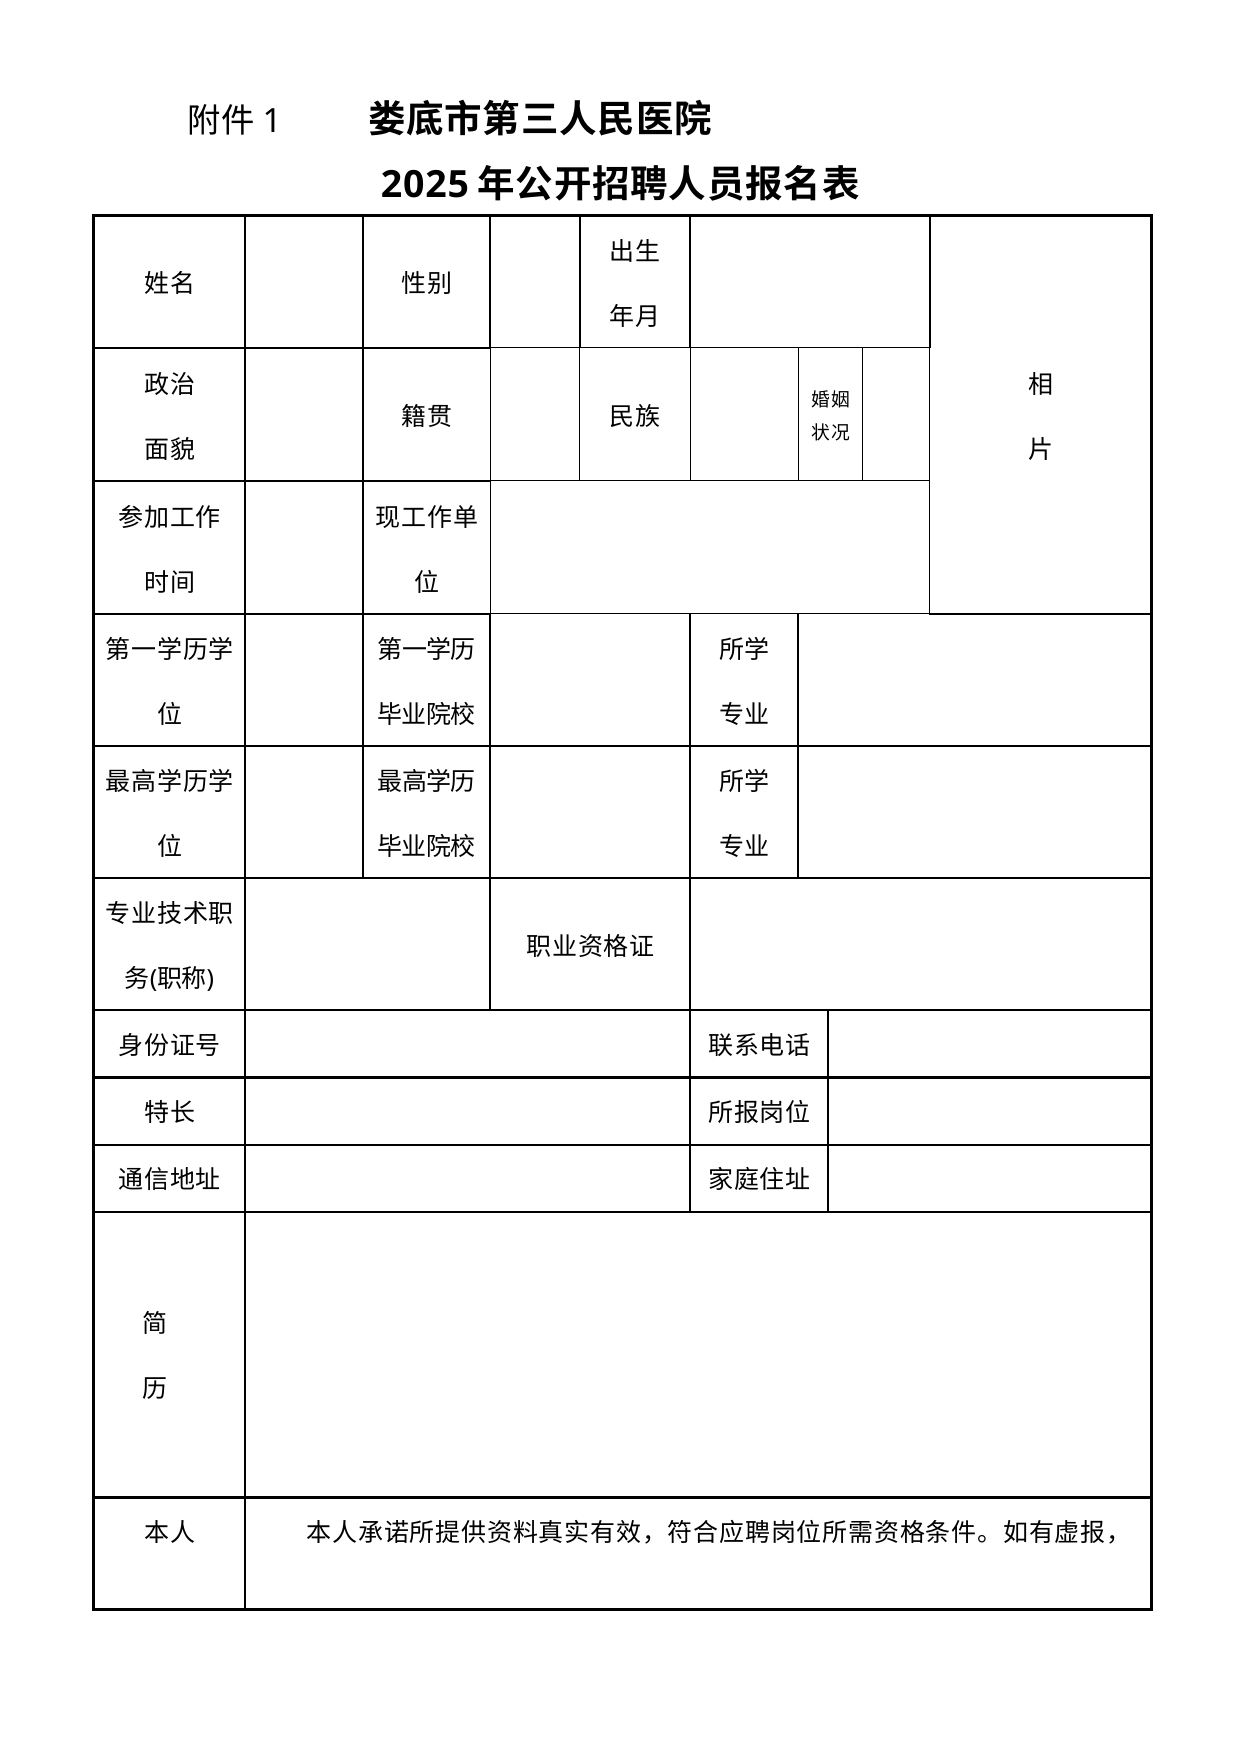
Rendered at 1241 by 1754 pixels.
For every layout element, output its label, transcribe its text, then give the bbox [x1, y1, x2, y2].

table_header [691, 217, 929, 347]
table_cell [491, 614, 689, 745]
table_cell 职业资格证 [491, 879, 689, 1009]
table_cell [246, 1011, 689, 1076]
table_cell 专业技术职务(职称) [95, 879, 244, 1009]
table_cell 通信地址 [95, 1146, 244, 1211]
text 2025年公开招聘人员报名表 [187, 149, 1053, 214]
table_cell 最高学历毕业院校 [364, 747, 489, 877]
table_cell [829, 1079, 1150, 1143]
table_cell [863, 348, 929, 480]
table_cell [691, 348, 798, 480]
table_cell 籍贯 [364, 349, 490, 480]
table_cell 所报岗位 [691, 1079, 827, 1143]
text 附件1 娄底市第三人民医院 [187, 84, 1053, 149]
table_cell 民族 [580, 348, 690, 480]
table_header 出生 年月 [581, 217, 689, 347]
table_cell [491, 348, 579, 480]
table_cell [246, 1079, 689, 1143]
table_cell [829, 1146, 1150, 1211]
table_cell 政治 面貌 [95, 349, 244, 480]
table_header [491, 217, 579, 347]
table_cell [799, 747, 1150, 877]
table_cell 本人 承诺 [95, 1499, 244, 1608]
table_cell [246, 879, 489, 1009]
table_cell [246, 615, 362, 745]
table_header [246, 217, 362, 347]
table_cell 所学 专业 [691, 614, 797, 745]
table_cell 特长 [95, 1079, 244, 1143]
table_cell 身份证号 [95, 1011, 244, 1076]
table_cell 婚姻状况 [799, 348, 862, 480]
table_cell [246, 1499, 1150, 1608]
table_cell [246, 482, 362, 613]
table_cell [799, 614, 1150, 745]
table_cell [491, 481, 929, 613]
table_cell 第一学历毕业院校 [364, 615, 489, 745]
table_header 姓名 [95, 217, 244, 347]
table_cell [491, 747, 689, 877]
table_cell [691, 879, 1150, 1009]
table_header 性别 [364, 217, 489, 347]
table_cell 所学 专业 [691, 747, 797, 877]
table_cell [829, 1011, 1150, 1076]
table_cell 第一学历学位 [95, 615, 244, 745]
table_cell 联系电话 [691, 1011, 827, 1076]
table_cell 简 历 [95, 1213, 244, 1496]
table_cell [246, 349, 362, 480]
table_cell [246, 1213, 1150, 1496]
table_header 相 片 [930, 217, 1150, 613]
table_cell 参加工作 时间 [95, 482, 244, 613]
table_cell [246, 1146, 689, 1211]
table_cell 最高学历学位 [95, 747, 244, 877]
table_cell 家庭住址 [691, 1146, 827, 1211]
table_cell 现工作单位 [364, 482, 490, 613]
table_cell [246, 747, 362, 877]
